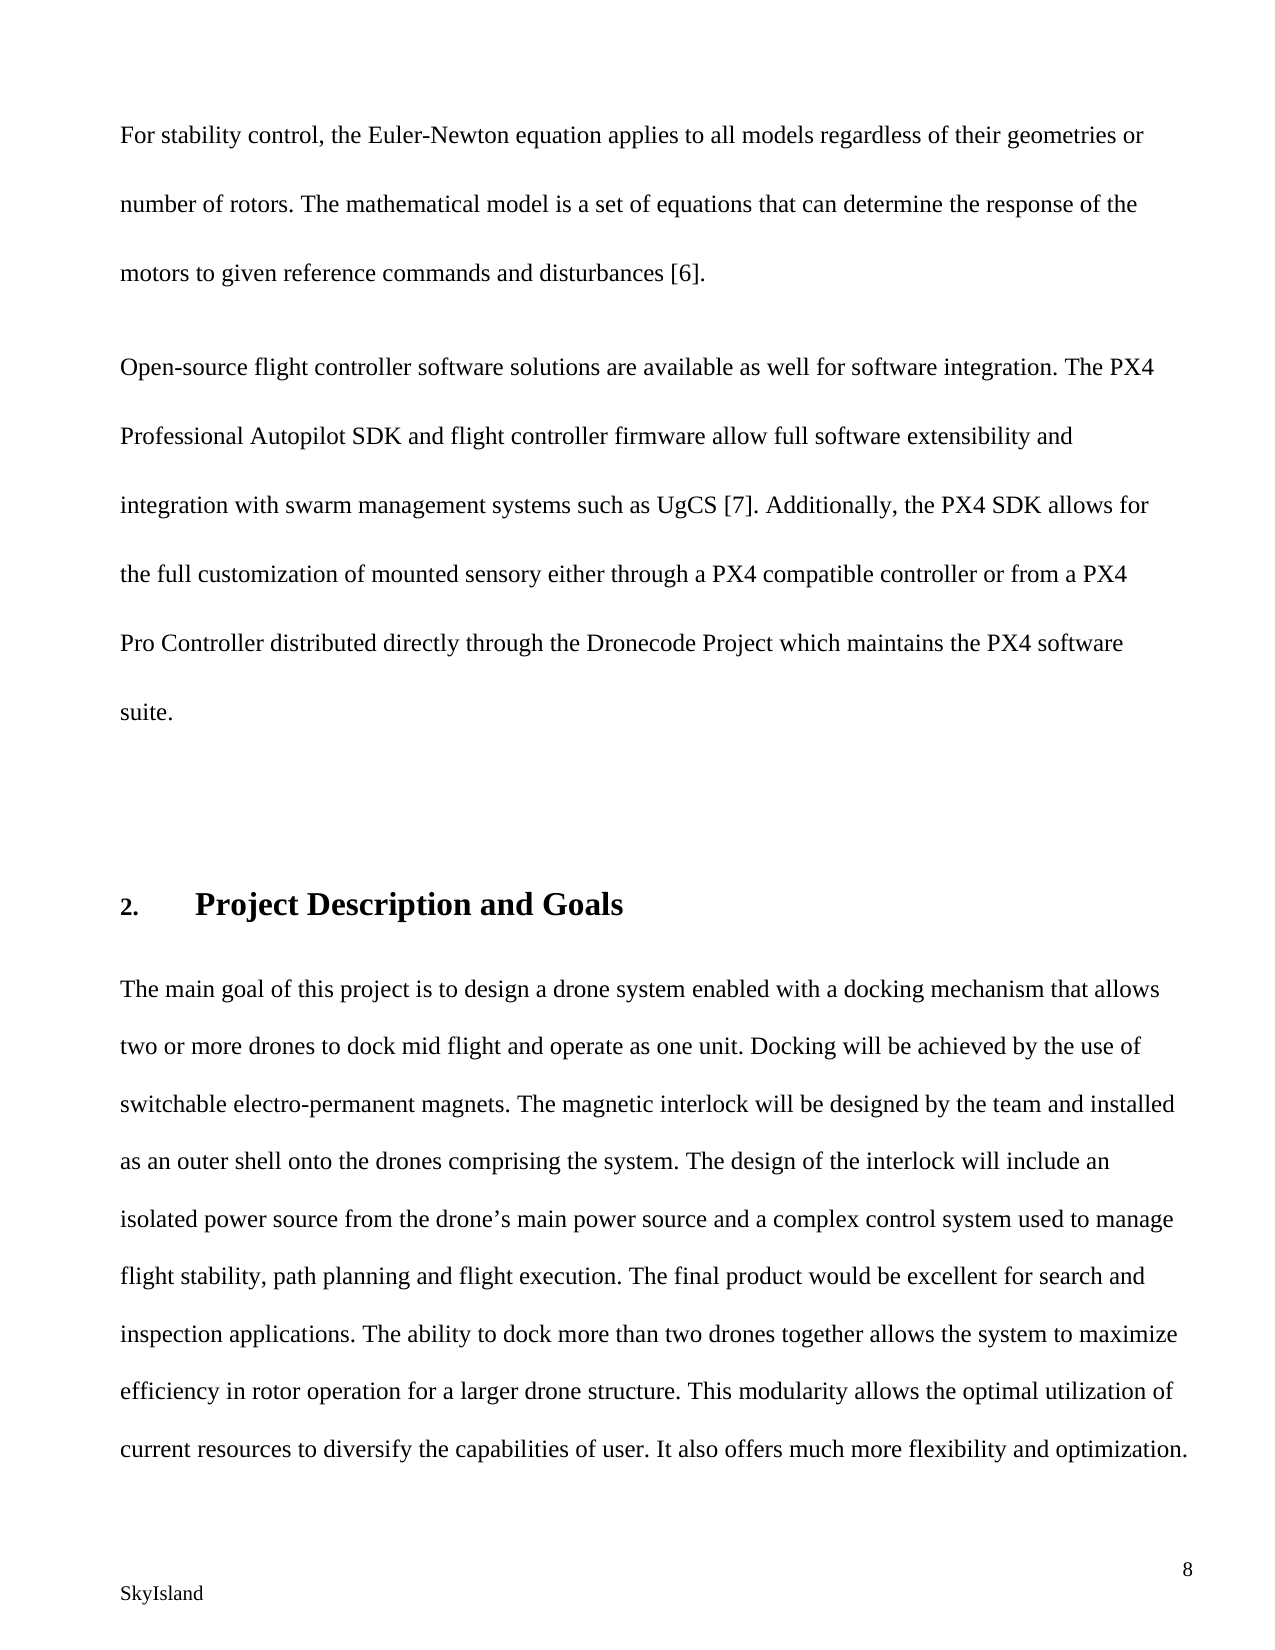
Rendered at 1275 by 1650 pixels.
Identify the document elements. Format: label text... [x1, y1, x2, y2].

text Open-source flight controller software solutions are available as well for software integration. The PX4 Professional Autopilot SDK and flight controller firmware allow full software extensibility and integration with swarm management systems such as UgCS [7]. Additionally, the PX4 SDK allows for the full customization of mounted sensory either through a PX4 compatible controller or from a PX4 Pro Controller distributed directly through the Dronecode Project which maintains the PX4 software suite. [120, 352, 1155, 725]
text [120, 974, 1192, 1462]
text For stability control, the Euler-Newton equation applies to all models regardless of their geometries or number of rotors. The mathematical model is a set of equations that can determine the response of the motors to given reference commands and disturbances [6]. [120, 120, 1155, 287]
text 2. Project Description and Goals [120, 884, 1155, 923]
